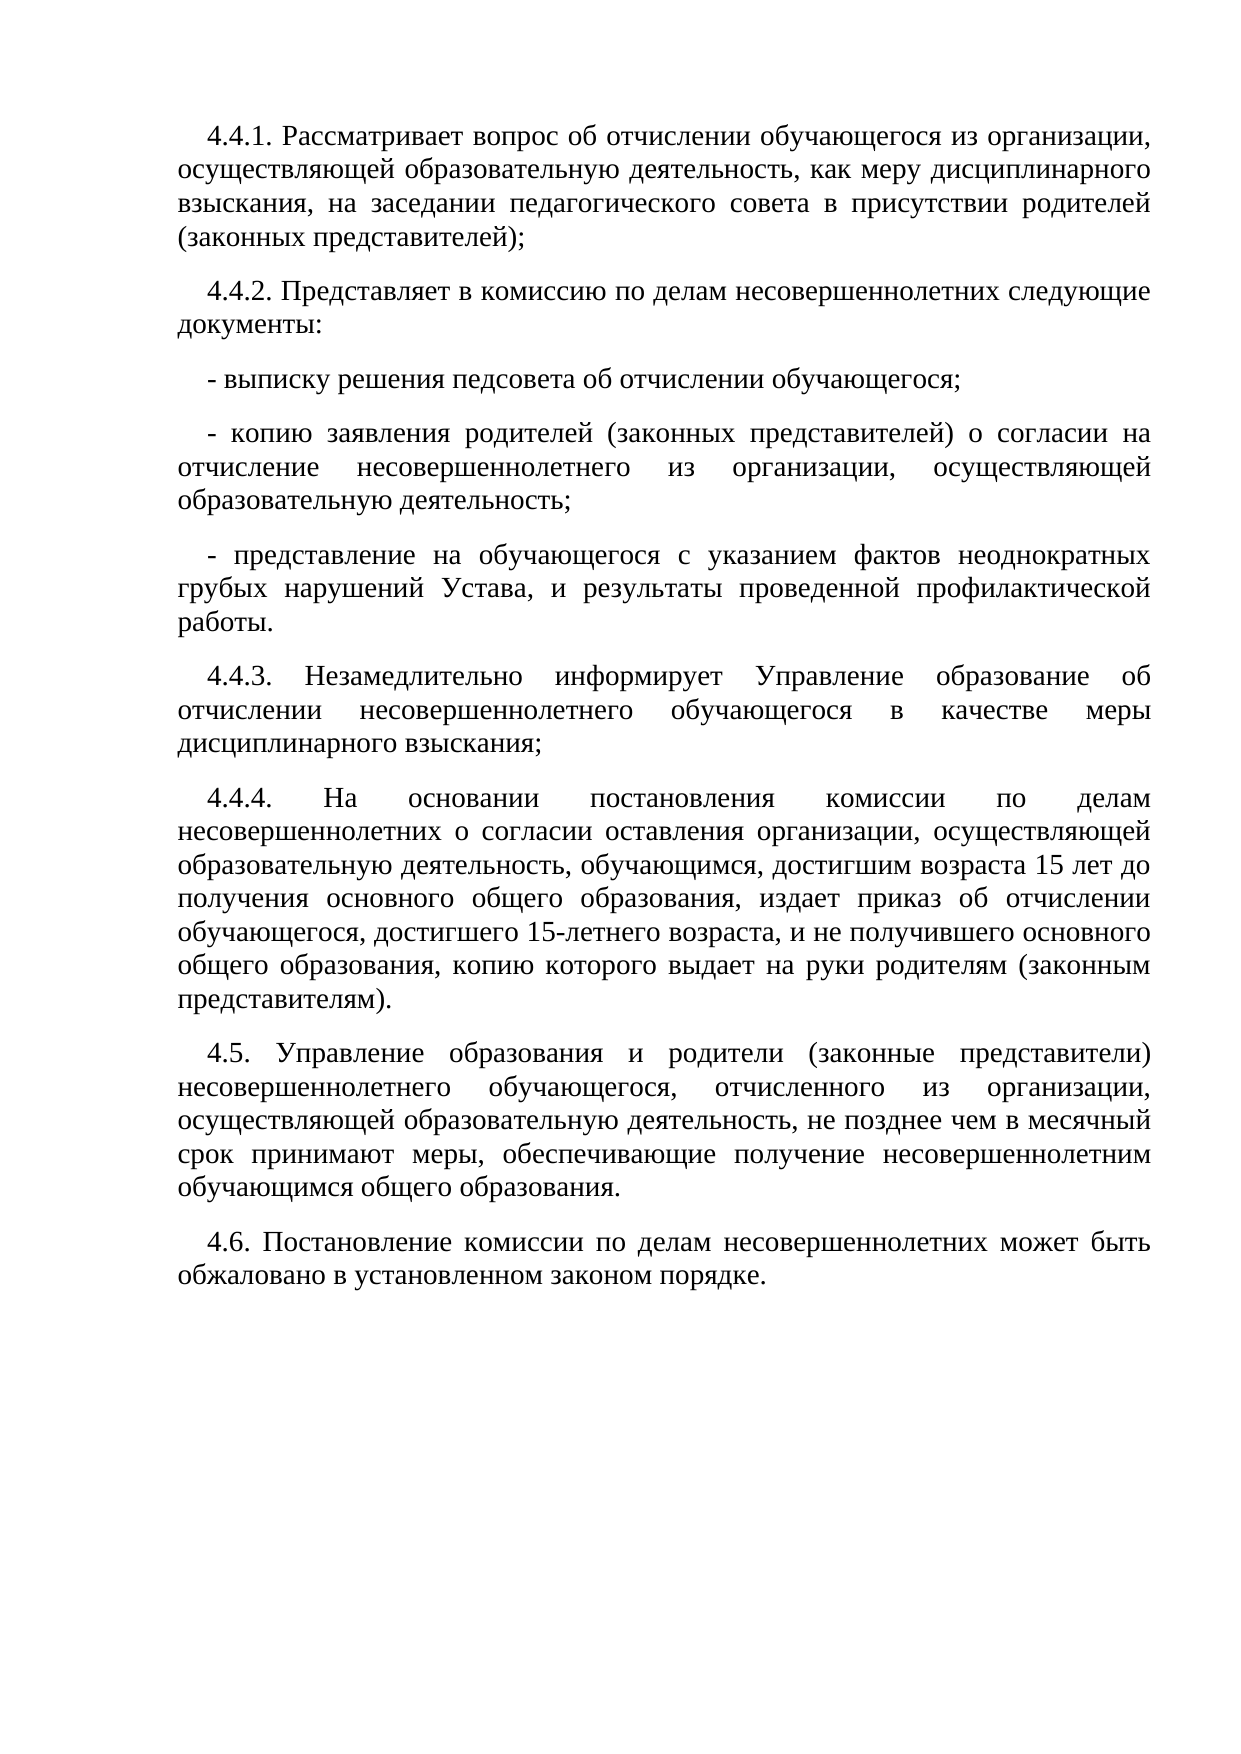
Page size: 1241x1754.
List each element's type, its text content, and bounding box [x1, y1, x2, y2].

text 4.4.3. Незамедлительно информирует Управление образование об отчислении несовершеннолетнего обучающегося в качестве меры дисциплинарного взыскания; [177, 658, 1152, 759]
text 4.4.4. На основании постановления комиссии по делам несовершеннолетних о согласии оставления организации, осуществляющей образовательную деятельность, обучающимся, достигшим возраста 15 лет до получения основного общего образования, издает приказ об отчислении обучающегося, достигшего 15-летнего возраста, и не получившего основного общего образования, копию которого выдает на руки родителям (законным представителям). [177, 780, 1152, 1014]
text - представление на обучающегося с указанием фактов неоднократных грубых нарушений Устава, и результаты проведенной профилактической работы. [177, 537, 1152, 637]
text 4.4.2. Представляет в комиссию по делам несовершеннолетних следующие документы: [177, 273, 1152, 340]
text 4.6. Постановление комиссии по делам несовершеннолетних может быть обжаловано в установленном законом порядке. [177, 1224, 1152, 1291]
text 4.4.1. Рассматривает вопрос об отчислении обучающегося из организации, осуществляющей образовательную деятельность, как меру дисциплинарного взыскания, на заседании педагогического совета в присутствии родителей (законных представителей); [177, 118, 1152, 252]
text - копию заявления родителей (законных представителей) о согласии на отчисление несовершеннолетнего из организации, осуществляющей образовательную деятельность; [177, 415, 1152, 516]
text - выписку решения педсовета об отчислении обучающегося; [177, 361, 1152, 394]
text 4.5. Управление образования и родители (законные представители) несовершеннолетнего обучающегося, отчисленного из организации, осуществляющей образовательную деятельность, не позднее чем в месячный срок принимают меры, обеспечивающие получение несовершеннолетним обучающимся общего образования. [177, 1035, 1152, 1203]
